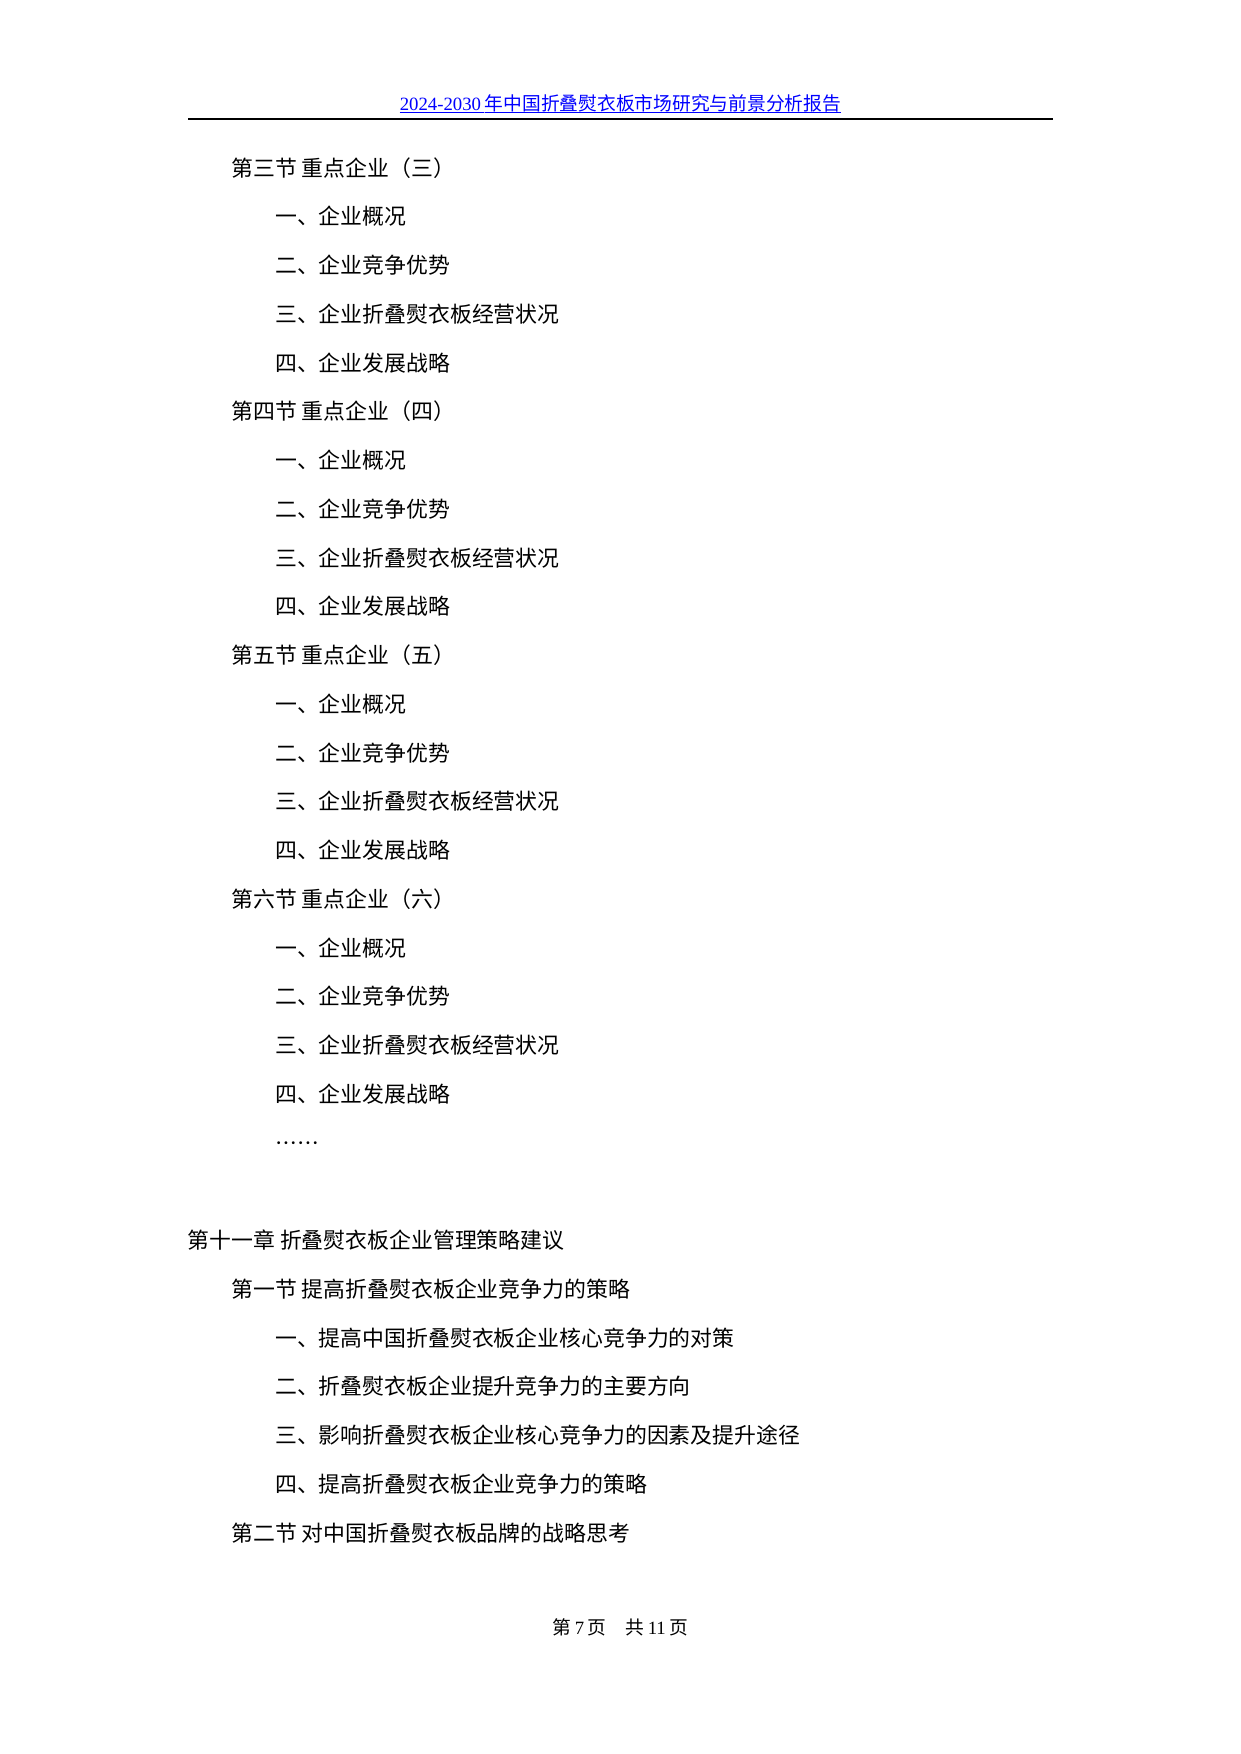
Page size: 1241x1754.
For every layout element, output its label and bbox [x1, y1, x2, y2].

text [187, 150, 1053, 1548]
